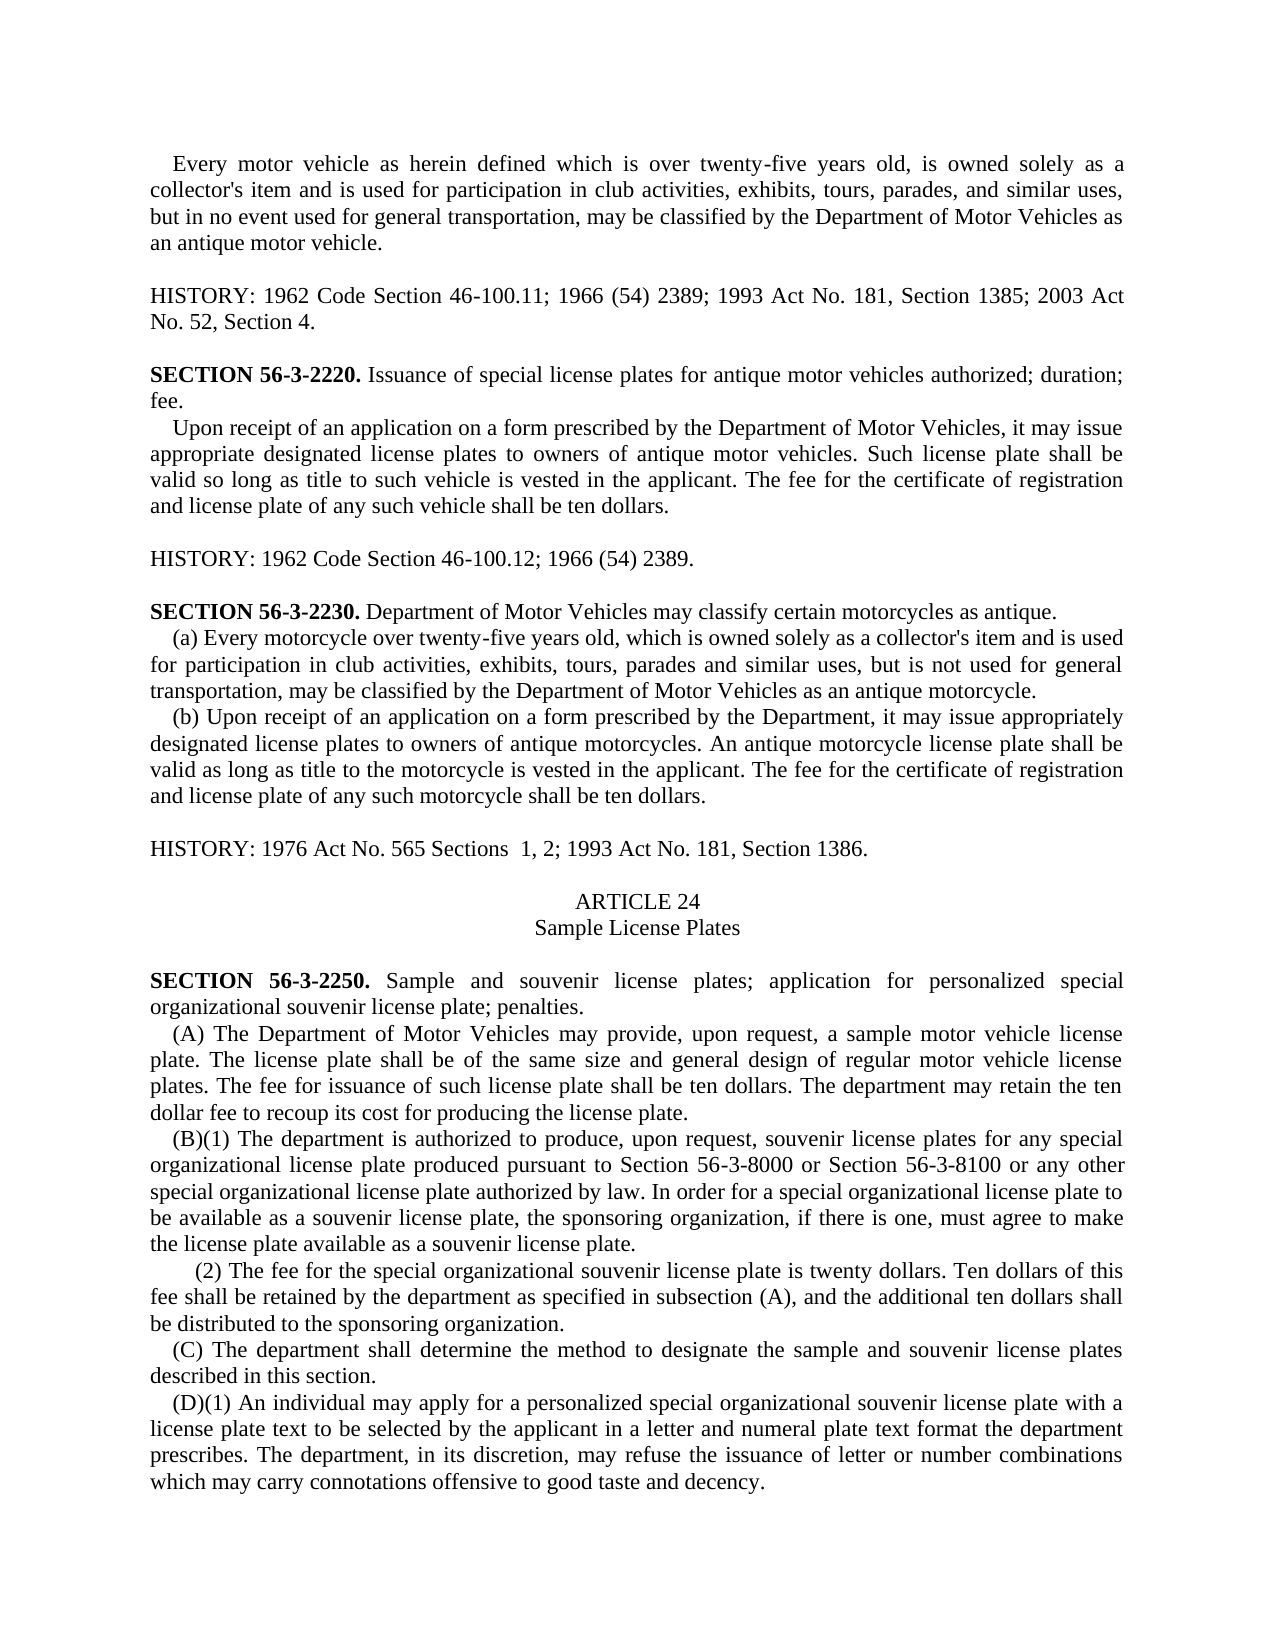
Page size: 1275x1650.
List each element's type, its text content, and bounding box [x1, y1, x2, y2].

text SECTION 56-3-2220. Issuance of special license plates for antique motor vehicles authorized; duration; fee. [150, 361, 1125, 413]
text (a) Every motorcycle over twenty-five years old, which is owned solely as a collector's item and is used for participation in club activities, exhibits, tours, parades and similar uses, but is not used for general transportation, may be classified by the Department of Motor Vehicles as an antique motorcycle. [150, 624, 1125, 703]
text ARTICLE 24 [150, 888, 1125, 914]
text SECTION 56-3-2250. Sample and souvenir license plates; application for personalized special organizational souvenir license plate; penalties. [150, 967, 1125, 1020]
text HISTORY: 1962 Code Section 46-100.11; 1966 (54) 2389; 1993 Act No. 181, Section 1385; 2003 Act No. 52, Section 4. [150, 282, 1125, 334]
text Every motor vehicle as herein defined which is over twenty-five years old, is owned solely as a collector's item and is used for participation in club activities, exhibits, tours, parades, and similar uses, but in no event used for general transportation, may be classified by the Department of Motor Vehicles as an antique motor vehicle. [150, 150, 1125, 255]
text HISTORY: 1976 Act No. 565 Sections 1, 2; 1993 Act No. 181, Section 1386. [150, 835, 1125, 862]
text (b) Upon receipt of an application on a form prescribed by the Department, it may issue appropriately designated license plates to owners of antique motorcycles. An antique motorcycle license plate shall be valid as long as title to the motorcycle is vested in the applicant. The fee for the certificate of registration and license plate of any such motorcycle shall be ten dollars. [150, 703, 1125, 809]
text (A) The Department of Motor Vehicles may provide, upon request, a sample motor vehicle license plate. The license plate shall be of the same size and general design of regular motor vehicle license plates. The fee for issuance of such license plate shall be ten dollars. The department may retain the ten dollar fee to recoup its cost for producing the license plate. [150, 1020, 1125, 1125]
text (B)(1) The department is authorized to produce, upon request, souvenir license plates for any special organizational license plate produced pursuant to Section 56-3-8000 or Section 56-3-8100 or any other special organizational license plate authorized by law. In order for a special organizational license plate to be available as a souvenir license plate, the sponsoring organization, if there is one, must agree to make the license plate available as a souvenir license plate. [150, 1125, 1125, 1257]
text Upon receipt of an application on a form prescribed by the Department of Motor Vehicles, it may issue appropriate designated license plates to owners of antique motor vehicles. Such license plate shall be valid so long as title to such vehicle is vested in the applicant. The fee for the certificate of registration and license plate of any such vehicle shall be ten dollars. [150, 413, 1125, 519]
text (C) The department shall determine the method to designate the sample and souvenir license plates described in this section. [150, 1336, 1125, 1389]
text Sample License Plates [150, 914, 1125, 941]
text HISTORY: 1962 Code Section 46-100.12; 1966 (54) 2389. [150, 545, 1125, 572]
text (2) The fee for the special organizational souvenir license plate is twenty dollars. Ten dollars of this fee shall be retained by the department as specified in subsection (A), and the additional ten dollars shall be distributed to the sponsoring organization. [150, 1257, 1125, 1336]
text SECTION 56-3-2230. Department of Motor Vehicles may classify certain motorcycles as antique. [150, 598, 1125, 624]
text (D)(1) An individual may apply for a personalized special organizational souvenir license plate with a license plate text to be selected by the applicant in a letter and numeral plate text format the department prescribes. The department, in its discretion, may refuse the issuance of letter or number combinations which may carry connotations offensive to good taste and decency. [150, 1389, 1125, 1494]
